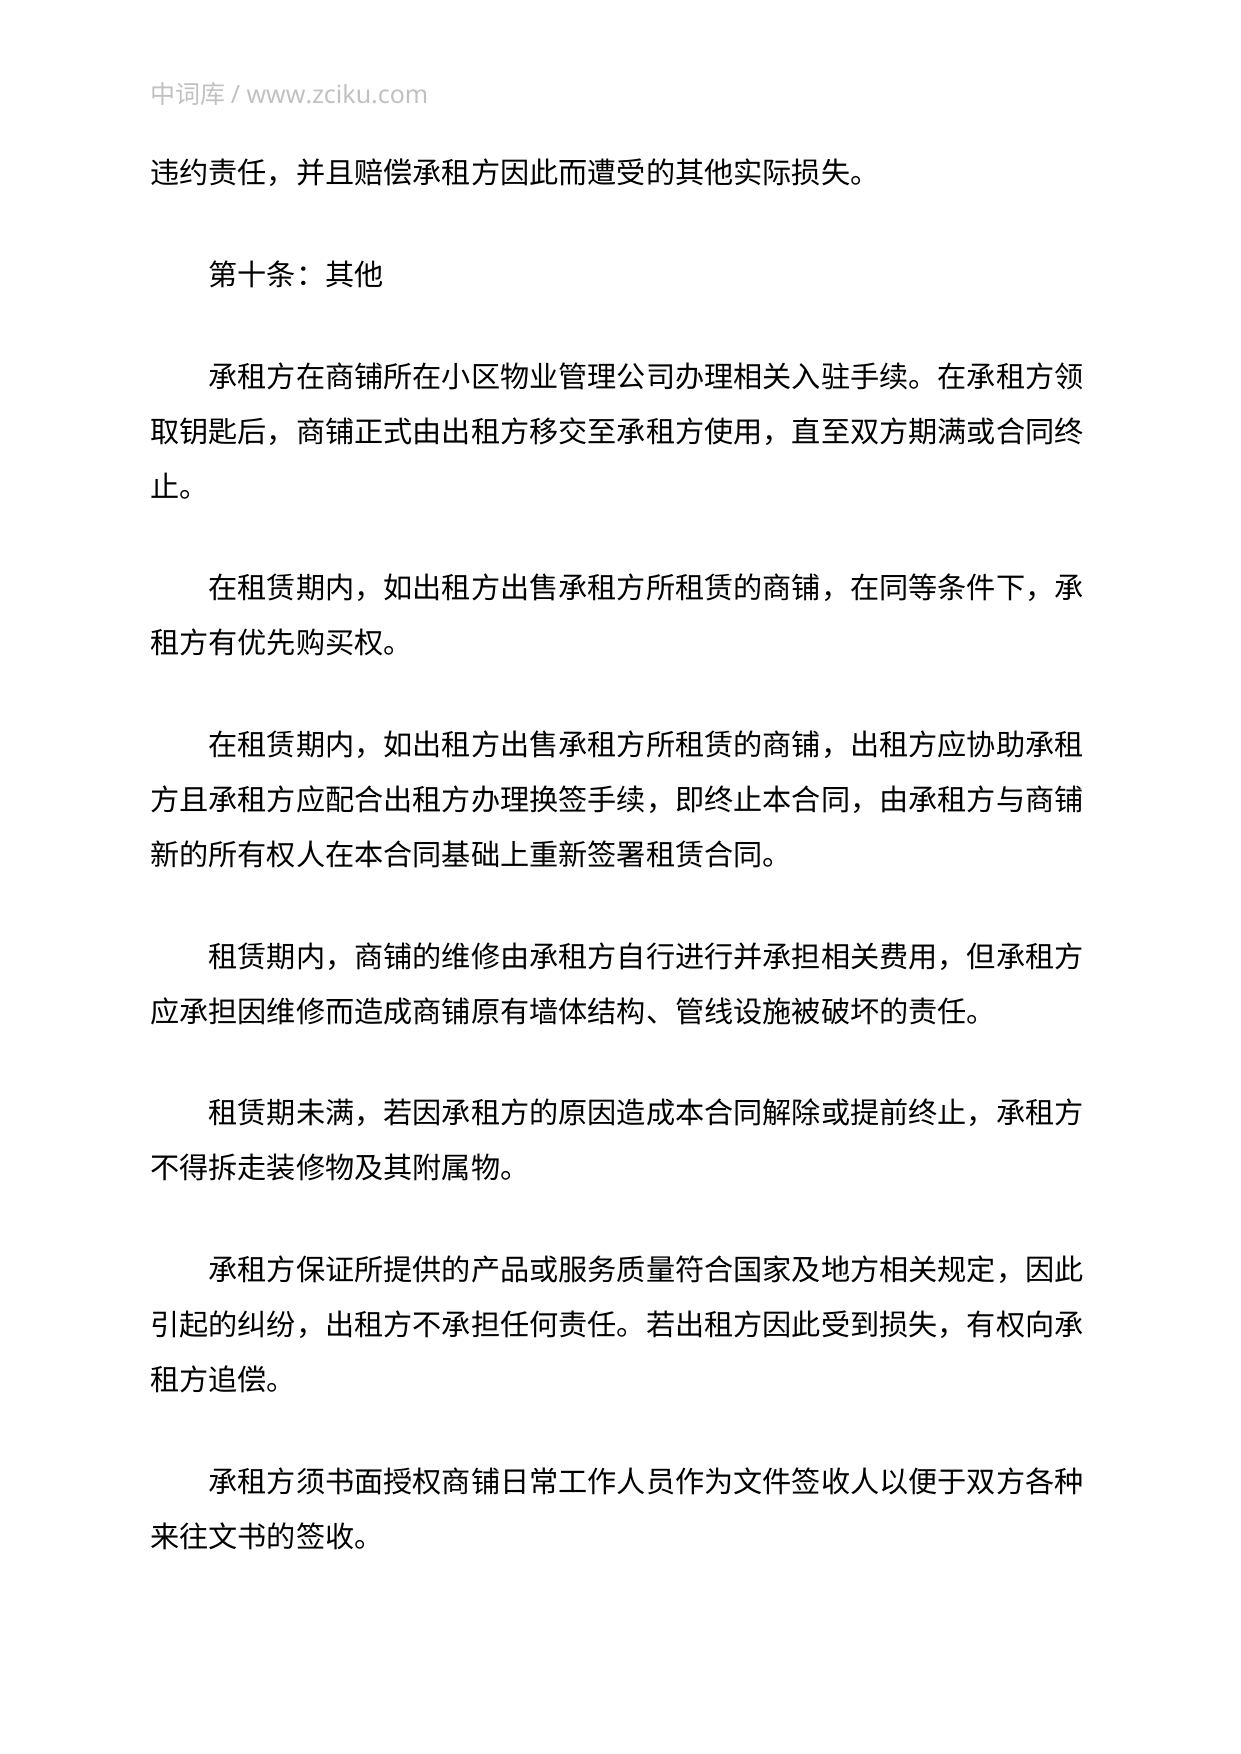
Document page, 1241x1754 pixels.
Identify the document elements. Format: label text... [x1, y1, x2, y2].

text 在租赁期内，如出租方出售承租方所租赁的商铺，在同等条件下，承租方有优先购买权。 [150, 565, 1090, 662]
text 租赁期内，商铺的维修由承租方自行进行并承担相关费用，但承租方应承担因维修而造成商铺原有墙体结构、管线设施被破坏的责任。 [150, 933, 1090, 1031]
text 在租赁期内，如出租方出售承租方所租赁的商铺，出租方应协助承租方且承租方应配合出租方办理换签手续，即终止本合同，由承租方与商铺新的所有权人在本合同基础上重新签署租赁合同。 [150, 722, 1090, 874]
text 承租方须书面授权商铺日常工作人员作为文件签收人以便于双方各种来往文书的签收。 [150, 1458, 1090, 1555]
text 第十条：其他 [150, 252, 1090, 294]
text 承租方保证所提供的产品或服务质量符合国家及地方相关规定，因此引起的纠纷，出租方不承担任何责任。若出租方因此受到损失，有权向承租方追偿。 [150, 1247, 1090, 1399]
text 租赁期未满，若因承租方的原因造成本合同解除或提前终止，承租方不得拆走装修物及其附属物。 [150, 1090, 1090, 1187]
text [150, 150, 1090, 192]
text 承租方在商铺所在小区物业管理公司办理相关入驻手续。在承租方领取钥匙后，商铺正式由出租方移交至承租方使用，直至双方期满或合同终止。 [150, 353, 1090, 506]
